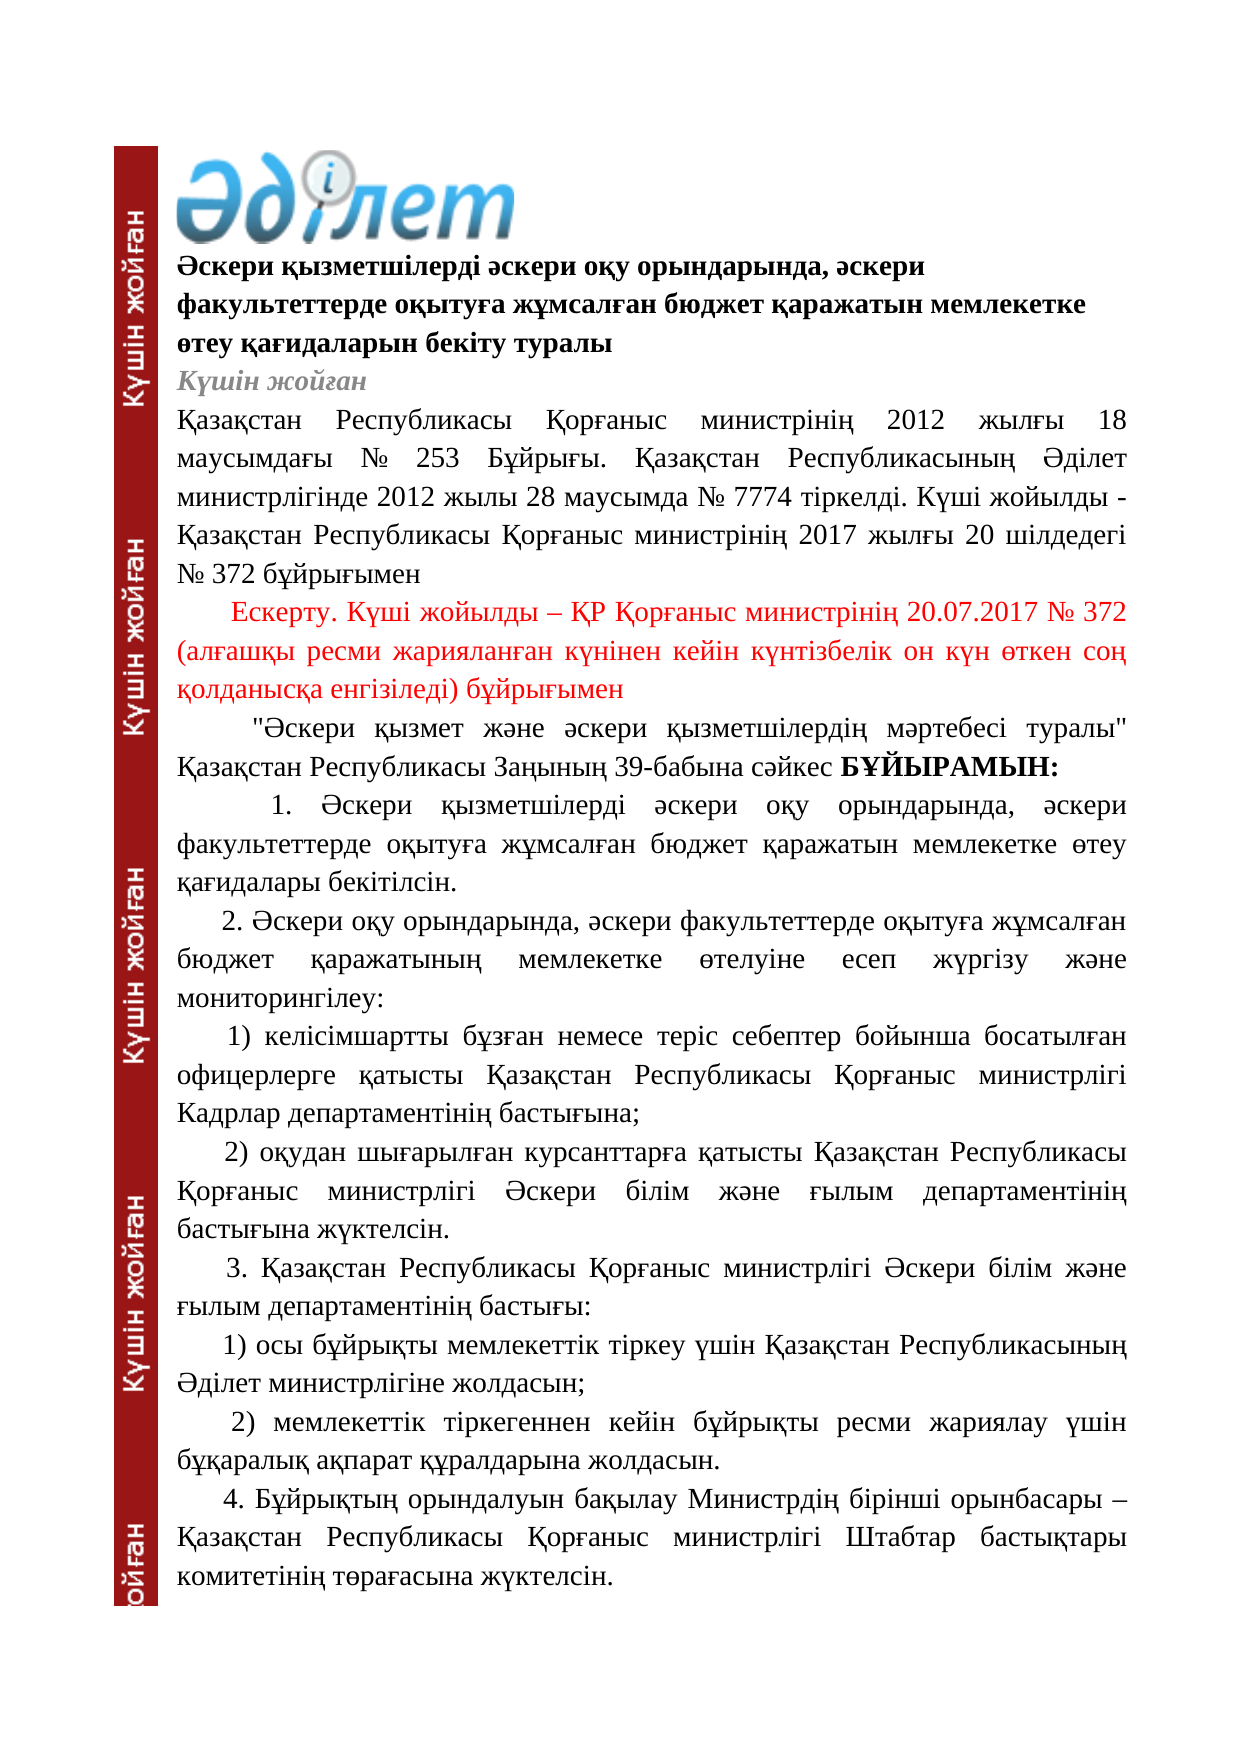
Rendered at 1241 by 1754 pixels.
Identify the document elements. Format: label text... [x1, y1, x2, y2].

text 4. Бұйрықтың орындалуын бақылау Министрдің бірінші орынбасары – Қазақстан Республикасы Қорғаныс министрлігі Штабтар бастықтары комитетінің төрағасына жүктелсін. [112, 1481, 1128, 1592]
picture [114, 898, 158, 903]
picture [114, 705, 158, 710]
text "Әскери қызмет және әскери қызметшілердің мәртебесі туралы" Қазақстан Республикасы Заңының 39-бабына сәйкес БҰЙЫРАМЫН: [112, 710, 1128, 782]
picture [114, 1399, 158, 1404]
picture [114, 1129, 158, 1134]
text 1) келісімшартты бұзған немесе теріс себептер бойынша босатылған офицерлерге қатысты Қазақстан Республикасы Қорғаныс министрлігі Кадрлар департаментінің бастығына; [112, 1018, 1128, 1129]
text Қазақстан Республикасы Қорғаныс министрінің 2012 жылғы 18 маусымдағы № 253 Бұйрығы. Қазақстан Республикасының Әділет министрлігінде 2012 жылы 28 маусымда № 7774 тіркелді. Күші жойылды - Қазақстан Республикасы Қорғаныс министрінің 2017 жылғы 20 шілдедегі № 372 бұйрығымен [112, 402, 1128, 589]
text Күшін жойған [112, 363, 1128, 397]
picture [114, 397, 158, 402]
picture [114, 589, 158, 594]
picture [176, 150, 515, 244]
text 2) мемлекеттік тіркегеннен кейін бұйрықты ресми жариялау үшін бұқаралық ақпарат құралдарына жолдасын. [112, 1404, 1128, 1476]
picture [114, 146, 158, 248]
text 1. Әскери қызметшілерді әскери оқу орындарында, әскери факультеттерде оқытуға жұмсалған бюджет қаражатын мемлекетке өтеу қағидалары бекітілсін. [112, 787, 1128, 898]
text 1) осы бұйрықты мемлекеттік тіркеу үшін Қазақстан Республикасының Әділет министрлігіне жолдасын; [112, 1327, 1128, 1399]
picture [114, 1322, 158, 1327]
text 3. Қазақстан Республикасы Қорғаныс министрлігі Әскери білім және ғылым департаментінің бастығы: [112, 1250, 1128, 1322]
text Ескерту. Күші жойылды – ҚР Қорғаныс министрінің 20.07.2017 № 372 (алғашқы ресми жарияланған күнінен кейін күнтізбелік он күн өткен соң қолданысқа енгізіледі) бұйрығымен [112, 594, 1128, 705]
picture [114, 1592, 158, 1606]
picture [114, 1476, 158, 1481]
text 2. Әскери оқу орындарында, әскери факультеттерде оқытуға жұмсалған бюджет қаражатының мемлекетке өтелуіне есеп жүргізу және мониторингілеу: [112, 903, 1128, 1013]
picture [114, 782, 158, 787]
picture [114, 1245, 158, 1250]
picture [114, 358, 158, 363]
text 2) оқудан шығарылған курсанттарға қатысты Қазақстан Республикасы Қорғаныс министрлігі Әскери білім және ғылым департаментінің бастығына жүктелсін. [112, 1134, 1128, 1245]
text Әскери қызметшілерді әскери оқу орындарында, әскери факультеттерде оқытуға жұмсалған бюджет қаражатын мемлекетке өтеу қағидаларын бекіту туралы [112, 248, 1128, 358]
picture [114, 1013, 158, 1018]
